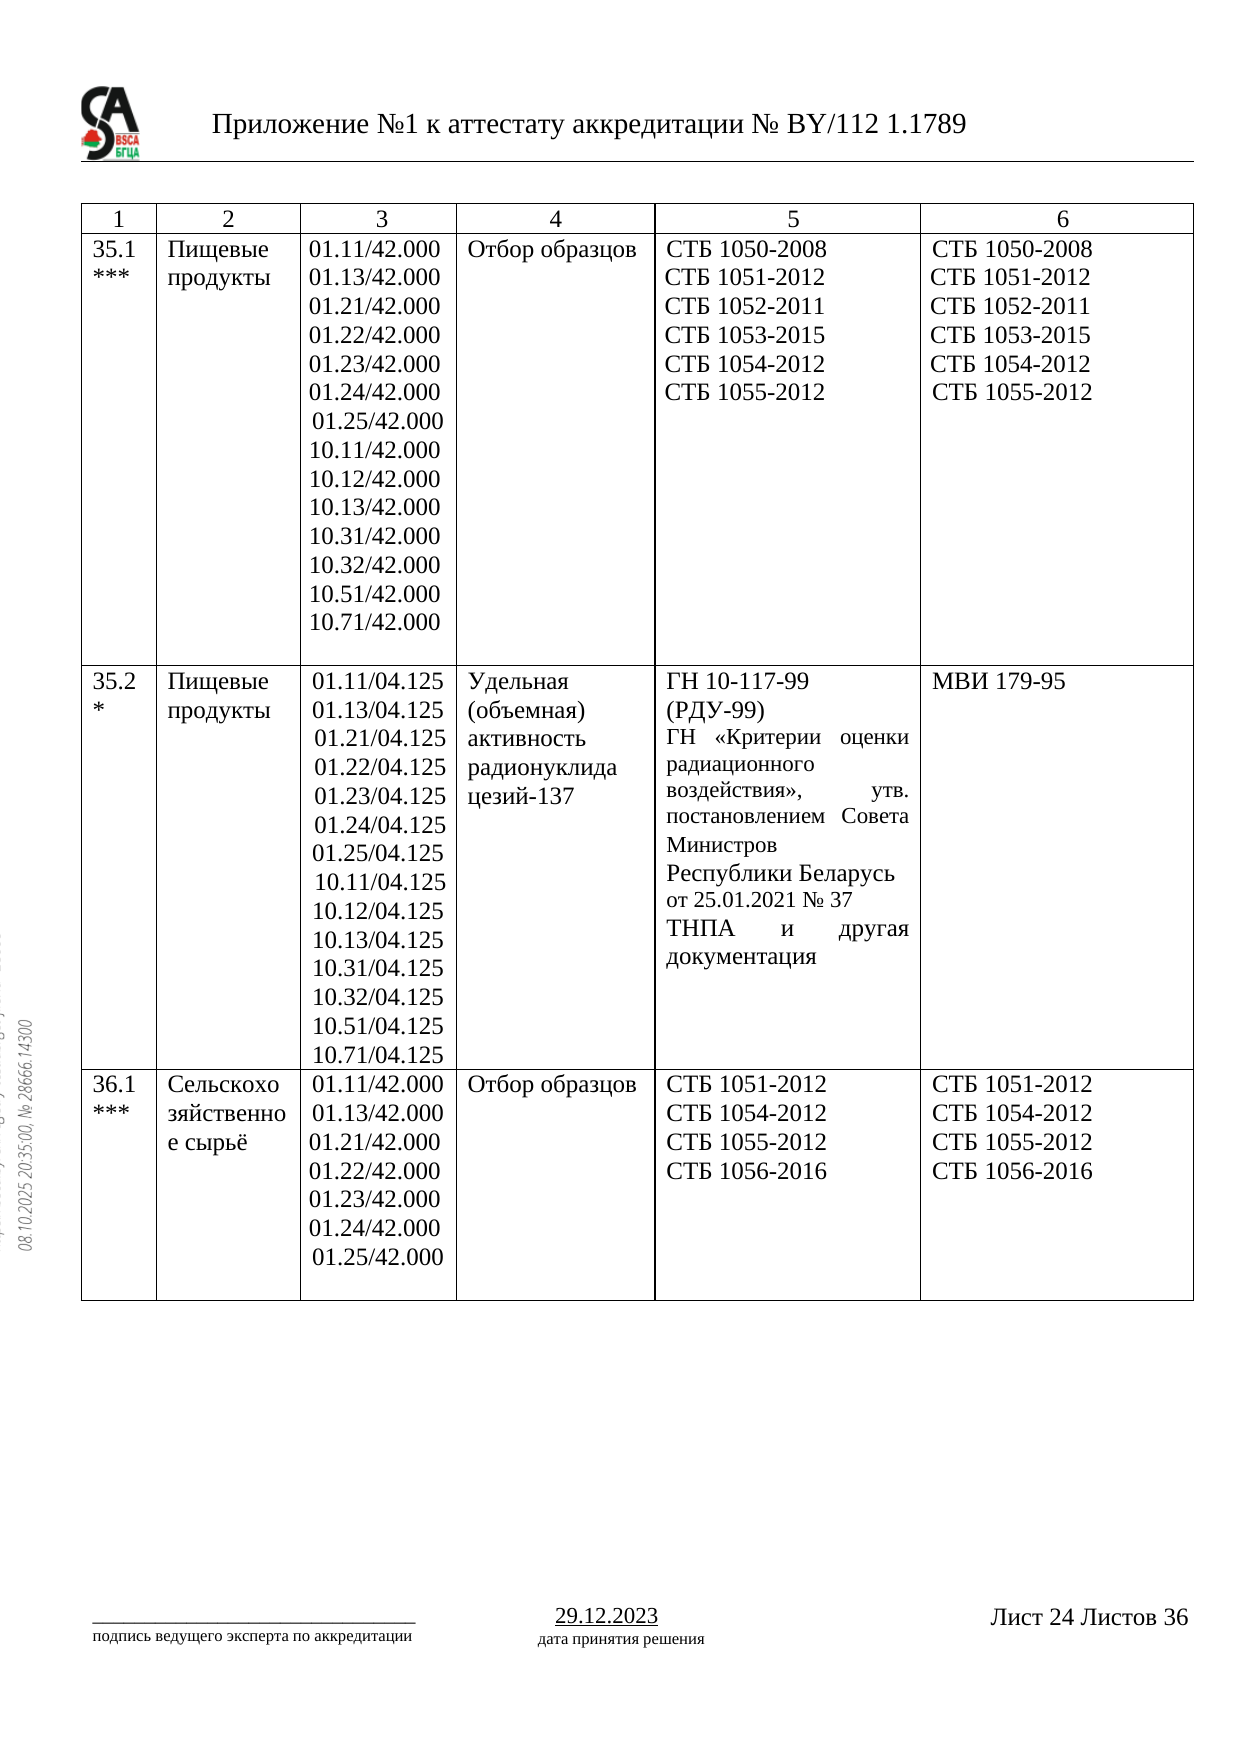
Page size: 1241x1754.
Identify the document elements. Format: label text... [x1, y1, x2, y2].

table_cell Сельскохозяйственное сырьё [157, 1070, 300, 1299]
table_cell Удельная (объемная) активность радионуклида цезий-137 [457, 666, 654, 1068]
table_header 1 [82, 204, 156, 233]
table_cell СТБ 1051-2012 СТБ 1054-2012 СТБ 1055-2012 СТБ 1056-2016 [921, 1070, 1193, 1299]
table_cell СТБ 1051-2012 СТБ 1054-2012 СТБ 1055-2012 СТБ 1056-2016 [656, 1070, 920, 1299]
table_header 3 [301, 204, 456, 233]
table_cell ГН 10-117-99 (РДУ-99) ГН «Критерии оценки радиационного воздействия», утв. постановлением Совета Министров Республики Беларусь от 25.01.2021 № 37 ТНПА и другая документация [656, 666, 920, 1068]
table_cell 35.1*** [82, 234, 156, 665]
table_cell Пищевые продукты [157, 234, 300, 665]
table_cell СТБ 1050-2008 СТБ 1051-2012 СТБ 1052-2011 СТБ 1053-2015 СТБ 1054-2012 СТБ 1055-2012 [656, 234, 920, 665]
table_cell 36.1*** [82, 1070, 156, 1299]
table_cell 01.11/42.000 01.13/42.000 01.21/42.000 01.22/42.000 01.23/42.000 01.24/42.000 01.25/42.000 [301, 1070, 456, 1299]
table_cell 35.2* [82, 666, 156, 1068]
picture [81, 85, 140, 161]
table_header 2 [157, 204, 300, 233]
table_cell Отбор образцов [457, 1070, 654, 1299]
picture [0, 630, 41, 1254]
table_cell 01.11/04.125 01.13/04.125 01.21/04.125 01.22/04.125 01.23/04.125 01.24/04.125 01.25/04.125 10.11/04.125 10.12/04.125 10.13/04.125 10.31/04.125 10.32/04.125 10.51/04.125 10.71/04.125 [301, 666, 456, 1068]
table_header 6 [921, 204, 1193, 233]
table_cell Отбор образцов [457, 234, 654, 665]
table_cell 01.11/42.000 01.13/42.000 01.21/42.000 01.22/42.000 01.23/42.000 01.24/42.000 01.25/42.000 10.11/42.000 10.12/42.000 10.13/42.000 10.31/42.000 10.32/42.000 10.51/42.000 10.71/42.000 [301, 234, 456, 665]
table_header 5 [656, 204, 920, 233]
table_cell МВИ 179-95 [921, 666, 1193, 1068]
table_cell Пищевые продукты [157, 666, 300, 1068]
table_header 4 [457, 204, 654, 233]
table_cell СТБ 1050-2008 СТБ 1051-2012 СТБ 1052-2011 СТБ 1053-2015 СТБ 1054-2012 СТБ 1055-2012 [921, 234, 1193, 665]
